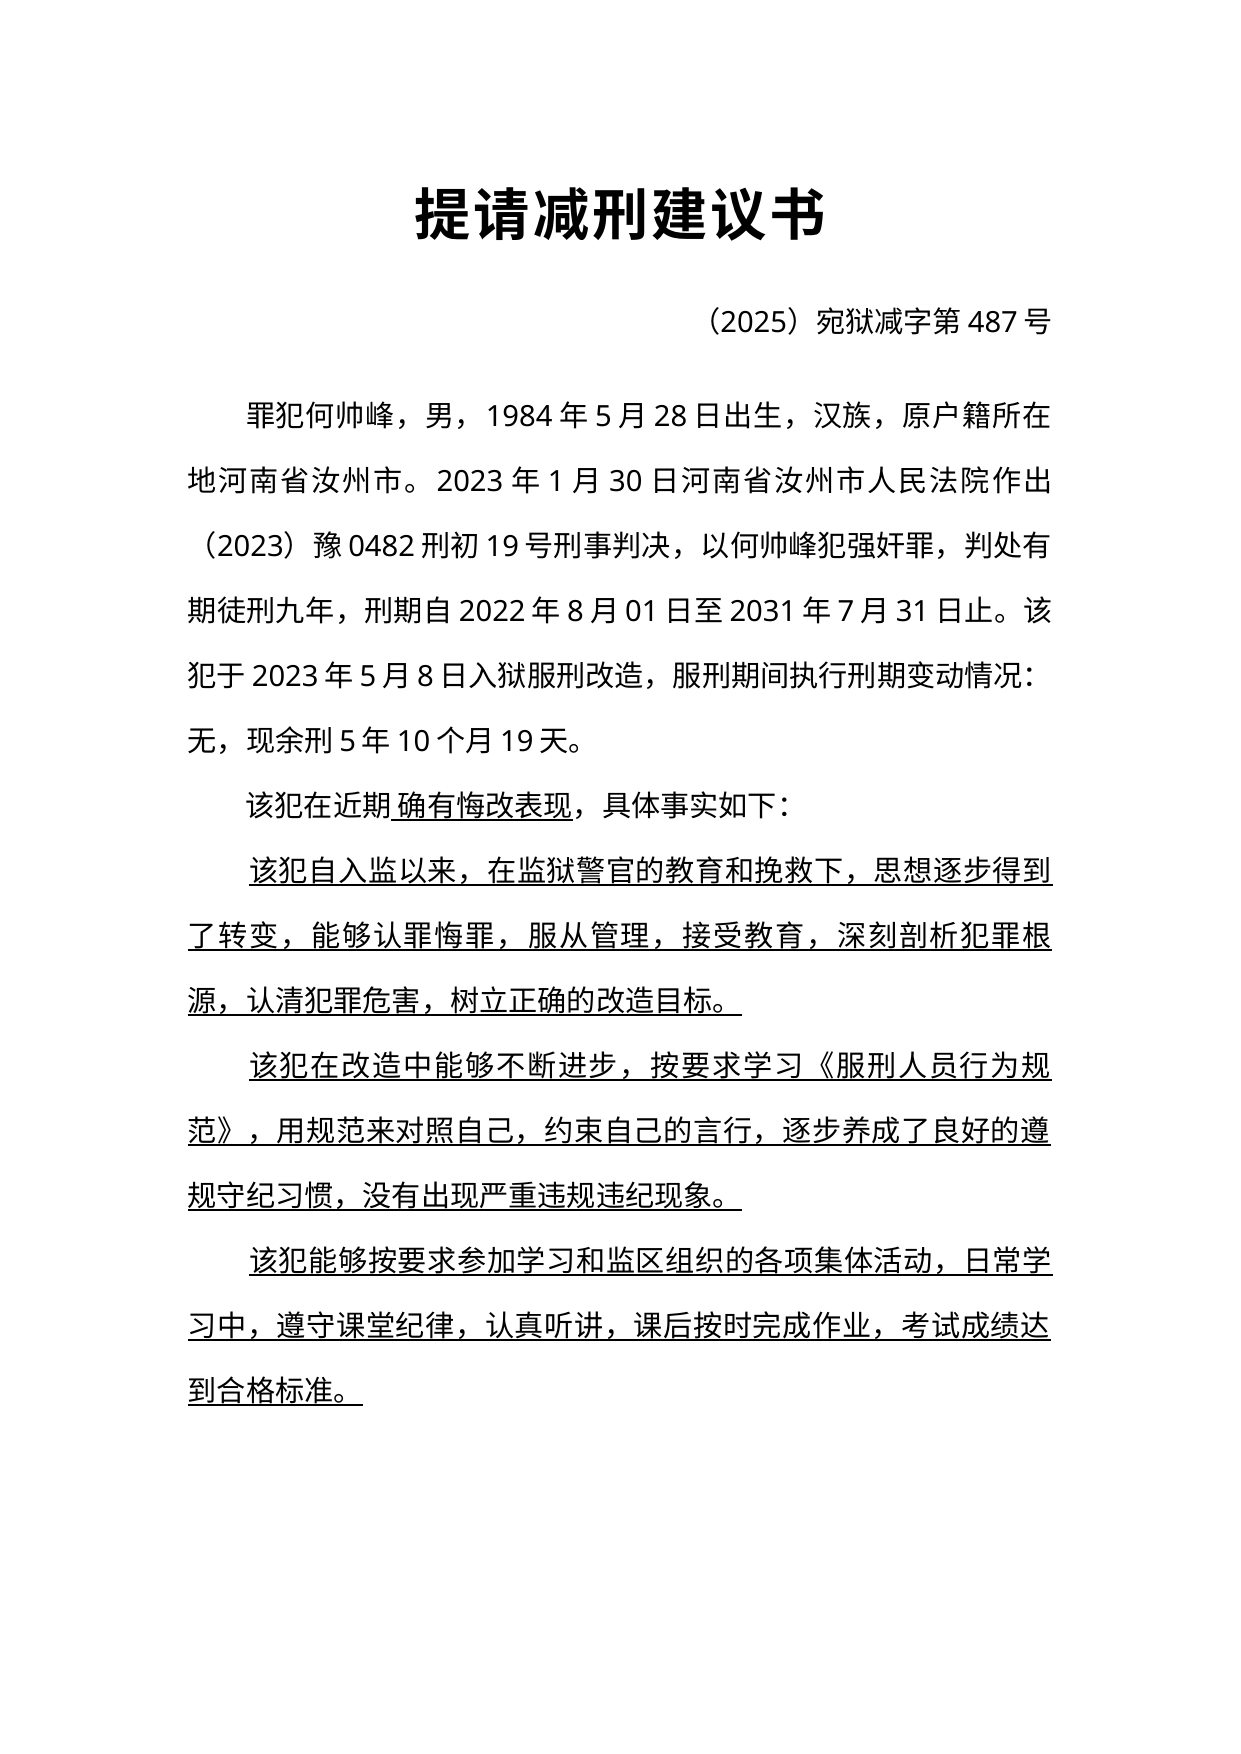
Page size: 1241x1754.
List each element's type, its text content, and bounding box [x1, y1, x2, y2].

text 该犯在改造中能够不断进步，按要求学习《服刑人员行为规范》，用规范来对照自己，约束自己的言行，逐步养成了良好的遵规守纪习惯，没有出现严重违规违纪现象。 [187, 1032, 1053, 1227]
text （2025）宛狱减字第487号 [246, 288, 1053, 353]
text 罪犯何帅峰，男，1984年5月28日出生，汉族，原户籍所在地河南省汝州市。2023年1月30日河南省汝州市人民法院作出（2023）豫0482刑初19号刑事判决，以何帅峰犯强奸罪，判处有期徒刑九年，刑期自2022年8月01日至2031年7月31日止。该犯于2023年5月8日入狱服刑改造，服刑期间执行刑期变动情况：无，现余刑5年10个月19天。 [187, 382, 1053, 772]
text 该犯在近期 确有悔改表现，具体事实如下： [187, 772, 1053, 837]
text 该犯能够按要求参加学习和监区组织的各项集体活动，日常学习中，遵守课堂纪律，认真听讲，课后按时完成作业，考试成绩达到合格标准。 [187, 1227, 1053, 1422]
text 提请减刑建议书 [187, 162, 1053, 259]
text 该犯自入监以来，在监狱警官的教育和挽救下，思想逐步得到了转变，能够认罪悔罪，服从管理，接受教育，深刻剖析犯罪根源，认清犯罪危害，树立正确的改造目标。 [187, 837, 1053, 1032]
